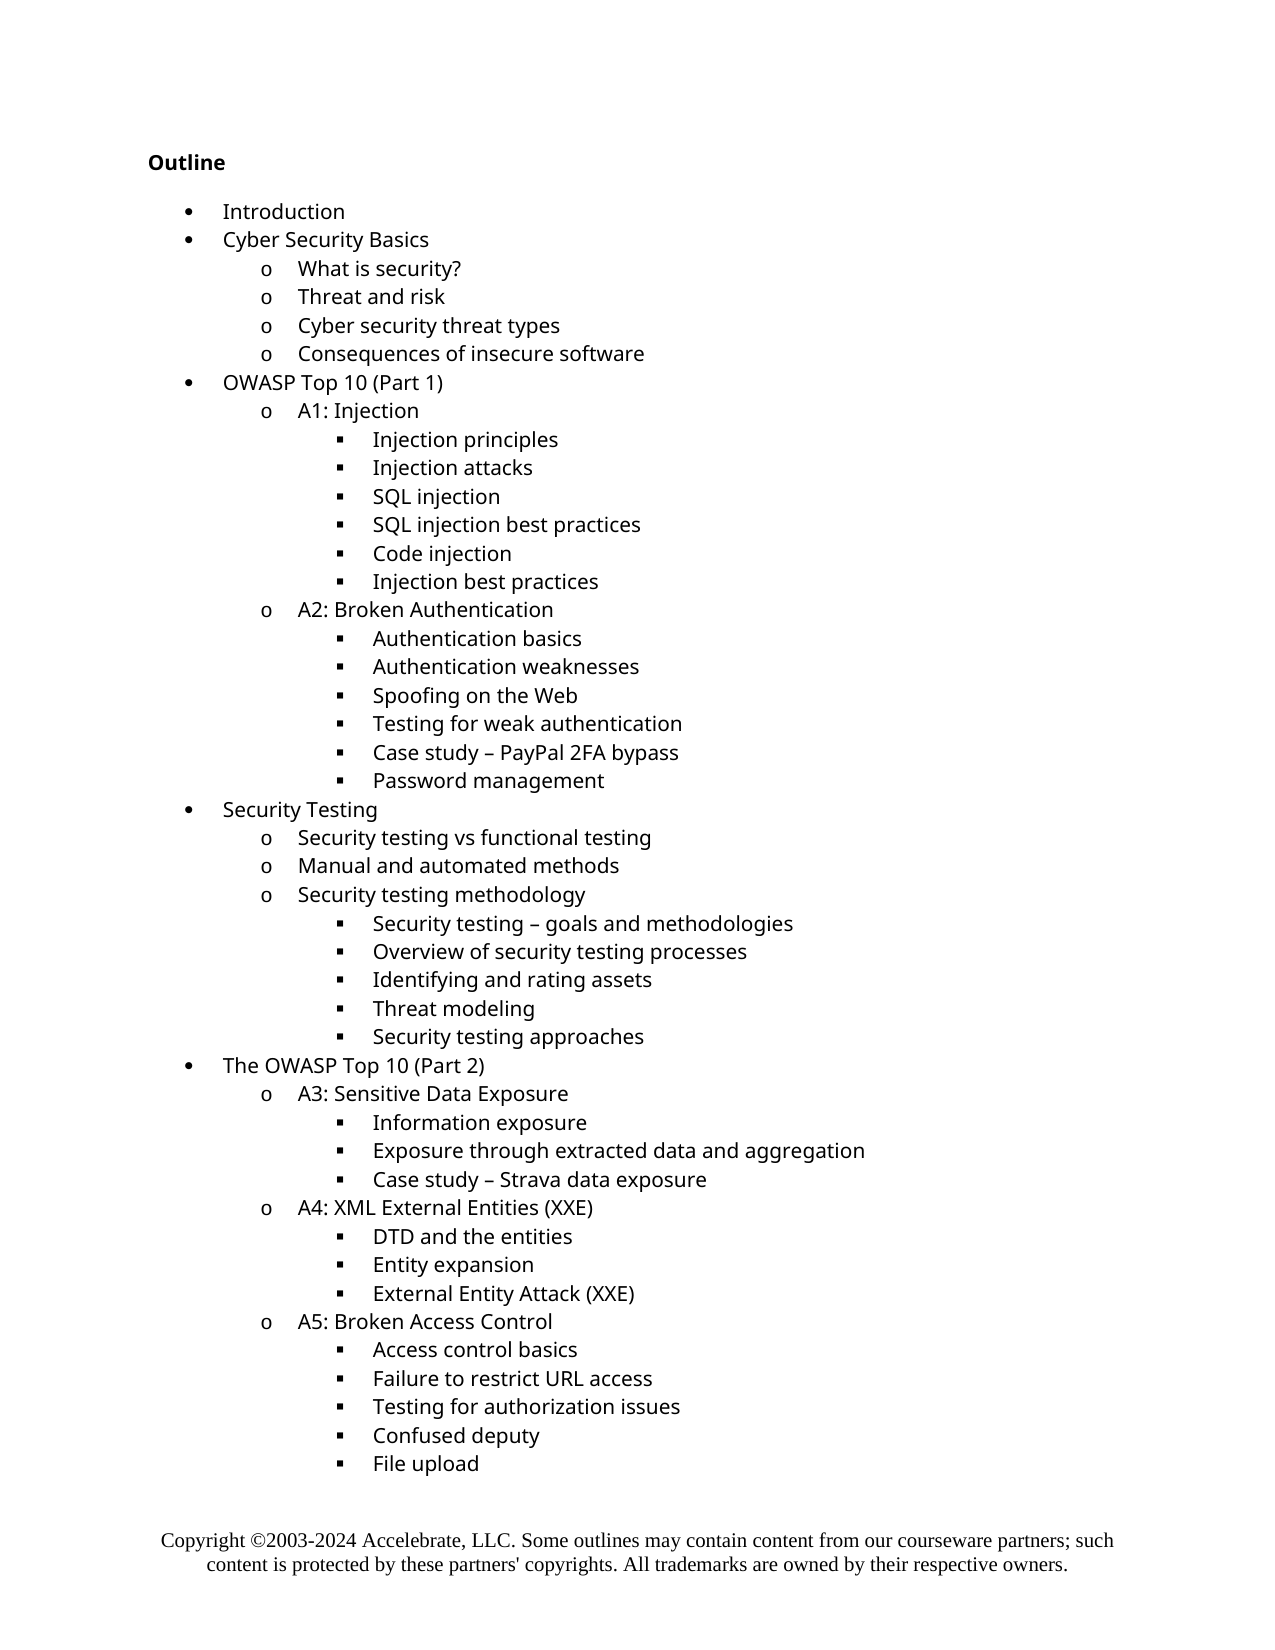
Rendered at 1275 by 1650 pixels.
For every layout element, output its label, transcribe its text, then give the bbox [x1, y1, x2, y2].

list Security testing methodology [260, 880, 1127, 909]
list File upload [335, 1449, 1127, 1478]
list A3: Sensitive Data Exposure [260, 1079, 1127, 1108]
list Injection attacks [335, 453, 1127, 482]
list The OWASP Top 10 (Part 2) [185, 1051, 1127, 1079]
list Security testing vs functional testing [260, 823, 1127, 852]
list Identifying and rating assets [335, 966, 1127, 994]
list Consequences of insecure software [260, 339, 1127, 368]
list Access control basics [335, 1336, 1127, 1364]
list Spoofing on the Web [335, 681, 1127, 709]
list External Entity Attack (XXE) [335, 1279, 1127, 1307]
list Injection principles [335, 425, 1127, 453]
list SQL injection [335, 482, 1127, 510]
list Exposure through extracted data and aggregation [335, 1136, 1127, 1165]
list A4: XML External Entities (XXE) [260, 1193, 1127, 1222]
list Entity expansion [335, 1250, 1127, 1279]
list Introduction [185, 197, 1127, 225]
list Confused deputy [335, 1421, 1127, 1449]
list Case study – PayPal 2FA bypass [335, 738, 1127, 766]
list Authentication basics [335, 624, 1127, 652]
list Testing for authorization issues [335, 1392, 1127, 1421]
list Threat and risk [260, 282, 1127, 311]
list A5: Broken Access Control [260, 1307, 1127, 1336]
list A2: Broken Authentication [260, 596, 1127, 624]
list Security Testing [185, 795, 1127, 823]
list Threat modeling [335, 994, 1127, 1022]
list Overview of security testing processes [335, 937, 1127, 966]
list Cyber security threat types [260, 311, 1127, 339]
list Authentication weaknesses [335, 652, 1127, 681]
list OWASP Top 10 (Part 1) [185, 368, 1127, 396]
list Testing for weak authentication [335, 709, 1127, 738]
list Manual and automated methods [260, 852, 1127, 880]
list Code injection [335, 539, 1127, 567]
list Cyber Security Basics [185, 225, 1127, 254]
list SQL injection best practices [335, 510, 1127, 539]
list Security testing – goals and methodologies [335, 909, 1127, 937]
list A1: Injection [260, 396, 1127, 425]
list Case study – Strava data exposure [335, 1165, 1127, 1193]
list DTD and the entities [335, 1222, 1127, 1250]
list Injection best practices [335, 567, 1127, 596]
list Failure to restrict URL access [335, 1364, 1127, 1392]
text Outline [148, 148, 1127, 176]
list What is security? [260, 254, 1127, 282]
list Password management [335, 766, 1127, 795]
list Security testing approaches [335, 1022, 1127, 1051]
list Information exposure [335, 1108, 1127, 1136]
